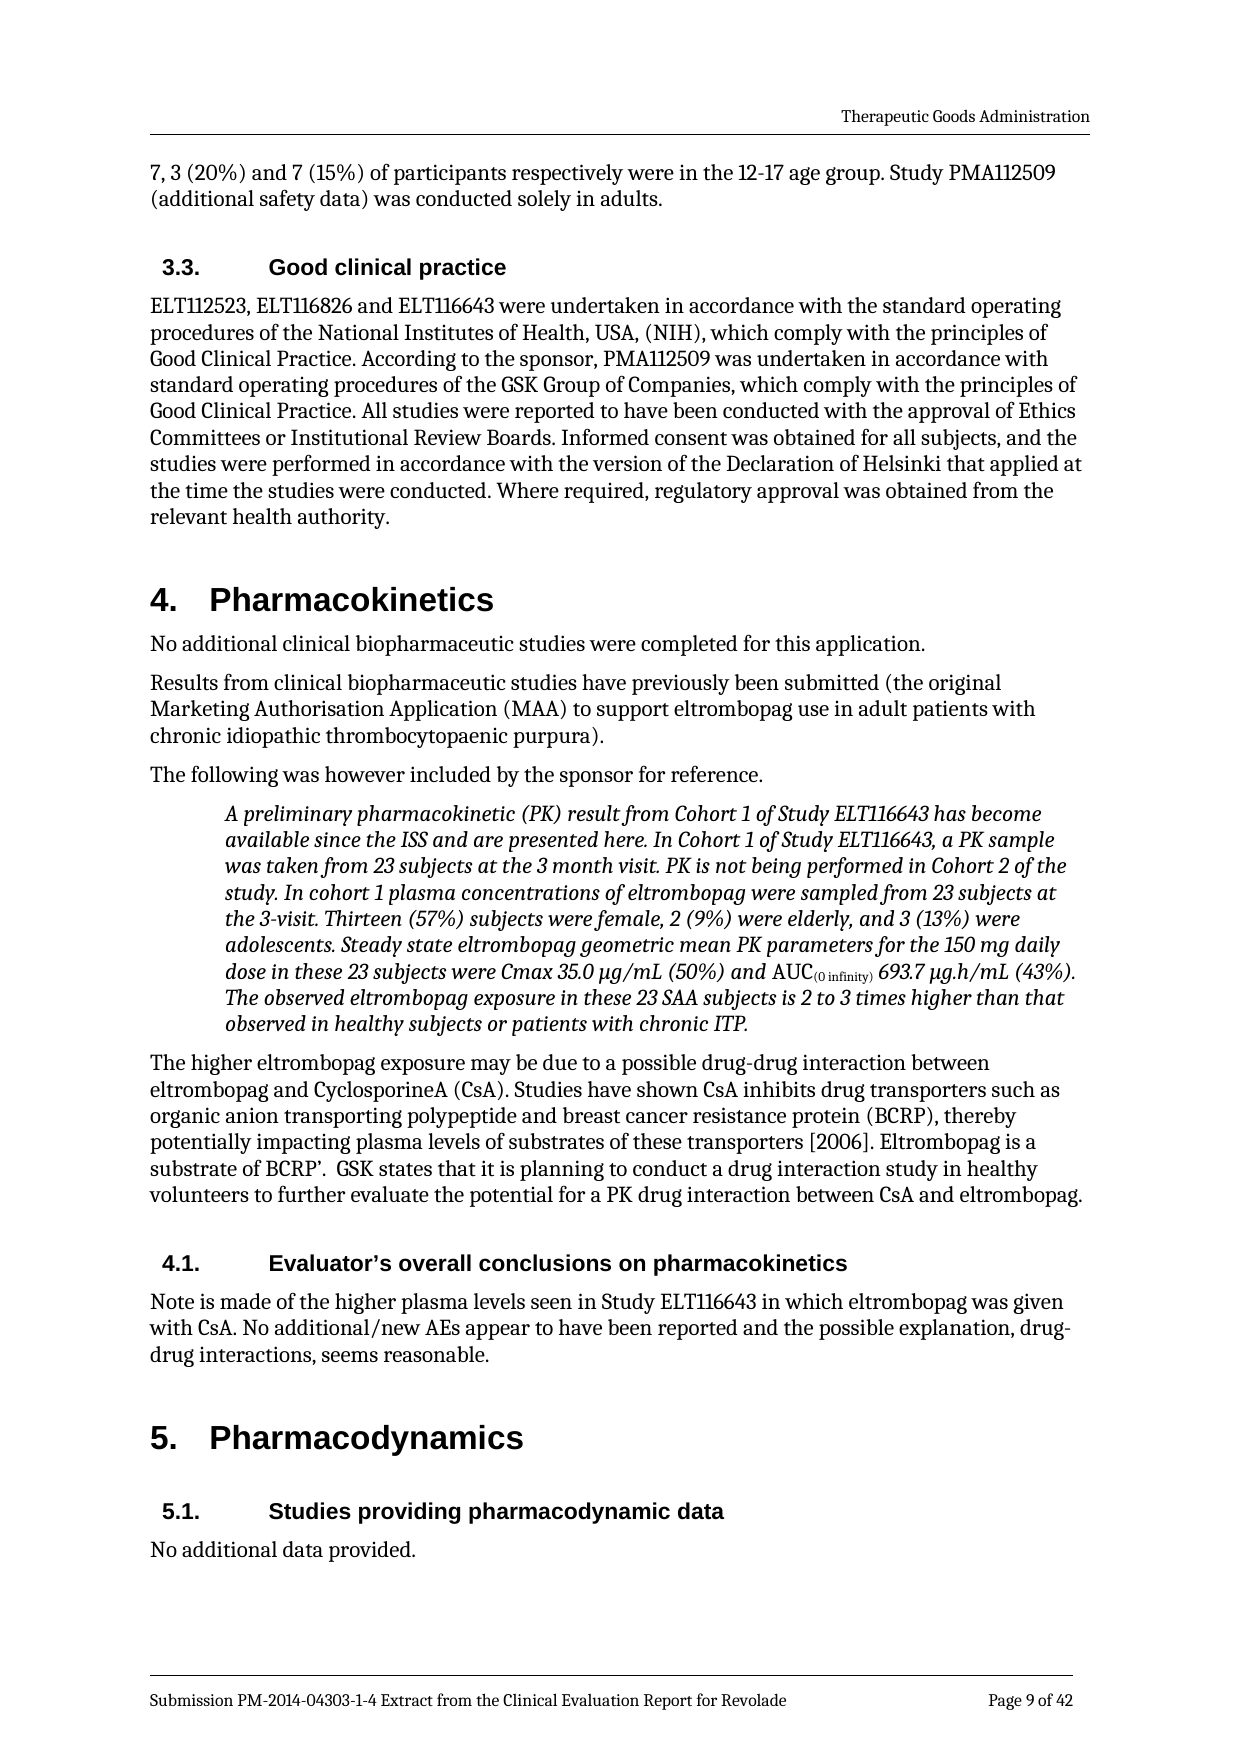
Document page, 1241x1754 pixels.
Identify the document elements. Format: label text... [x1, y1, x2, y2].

subtitle Evaluator’s overall conclusions on pharmacokinetics [162, 1250, 1090, 1276]
text A preliminary pharmacokinetic (PK) result from Cohort 1 of Study ELT116643 has become available since the ISS and are presented here. In Cohort 1 of Study ELT116643, a PK sample was taken from 23 subjects at the 3 month visit. PK is not being performed in Cohort 2 of the study. In cohort 1 plasma concentrations of eltrombopag were sampled from 23 subjects at the 3-visit. Thirteen (57%) subjects were female, 2 (9%) were elderly, and 3 (13%) were adolescents. Steady state eltrombopag geometric mean PK parameters for the 150 mg daily dose in these 23 subjects were Cmax 35.0 µg/mL (50%) and AUC(0 infinity) 693.7 µg.h/mL (43%). The observed eltrombopag exposure in these 23 SAA subjects is 2 to 3 times higher than that observed in healthy subjects or patients with chronic ITP. [225, 800, 1090, 1037]
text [150, 160, 1090, 212]
text Results from clinical biopharmaceutic studies have previously been submitted (the original Marketing Authorisation Application (MAA) to support eltrombopag use in adult patients with chronic idiopathic thrombocytopaenic purpura). [150, 670, 1090, 749]
subtitle Pharmacodynamics [150, 1418, 1090, 1456]
subtitle Pharmacokinetics [150, 580, 1090, 618]
subtitle Good clinical practice [162, 254, 1090, 280]
text The following was however included by the sponsor for reference. [150, 761, 1090, 788]
text No additional data provided. [150, 1537, 1090, 1563]
text No additional clinical biopharmaceutic studies were completed for this application. [150, 631, 1090, 657]
text The higher eltrombopag exposure may be due to a possible drug-drug interaction between eltrombopag and CyclosporineA (CsA). Studies have shown CsA inhibits drug transporters such as organic anion transporting polypeptide and breast cancer resistance protein (BCRP), thereby potentially impacting plasma levels of substrates of these transporters [2006]. Eltrombopag is a substrate of BCRP’. GSK states that it is planning to conduct a drug interaction study in healthy volunteers to further evaluate the potential for a PK drug interaction between CsA and eltrombopag. [150, 1050, 1090, 1208]
text Note is made of the higher plasma levels seen in Study ELT116643 in which eltrombopag was given with CsA. No additional/new AEs appear to have been reported and the possible explanation, drug-drug interactions, seems reasonable. [150, 1289, 1090, 1368]
text ELT112523, ELT116826 and ELT116643 were undertaken in accordance with the standard operating procedures of the National Institutes of Health, USA, (NIH), which comply with the principles of Good Clinical Practice. According to the sponsor, PMA112509 was undertaken in accordance with standard operating procedures of the GSK Group of Companies, which comply with the principles of Good Clinical Practice. All studies were reported to have been conducted with the approval of Ethics Committees or Institutional Review Boards. Informed consent was obtained for all subjects, and the studies were performed in accordance with the version of the Declaration of Helsinki that applied at the time the studies were conducted. Where required, regulatory approval was obtained from the relevant health authority. [150, 293, 1090, 530]
subtitle Studies providing pharmacodynamic data [162, 1498, 1090, 1524]
